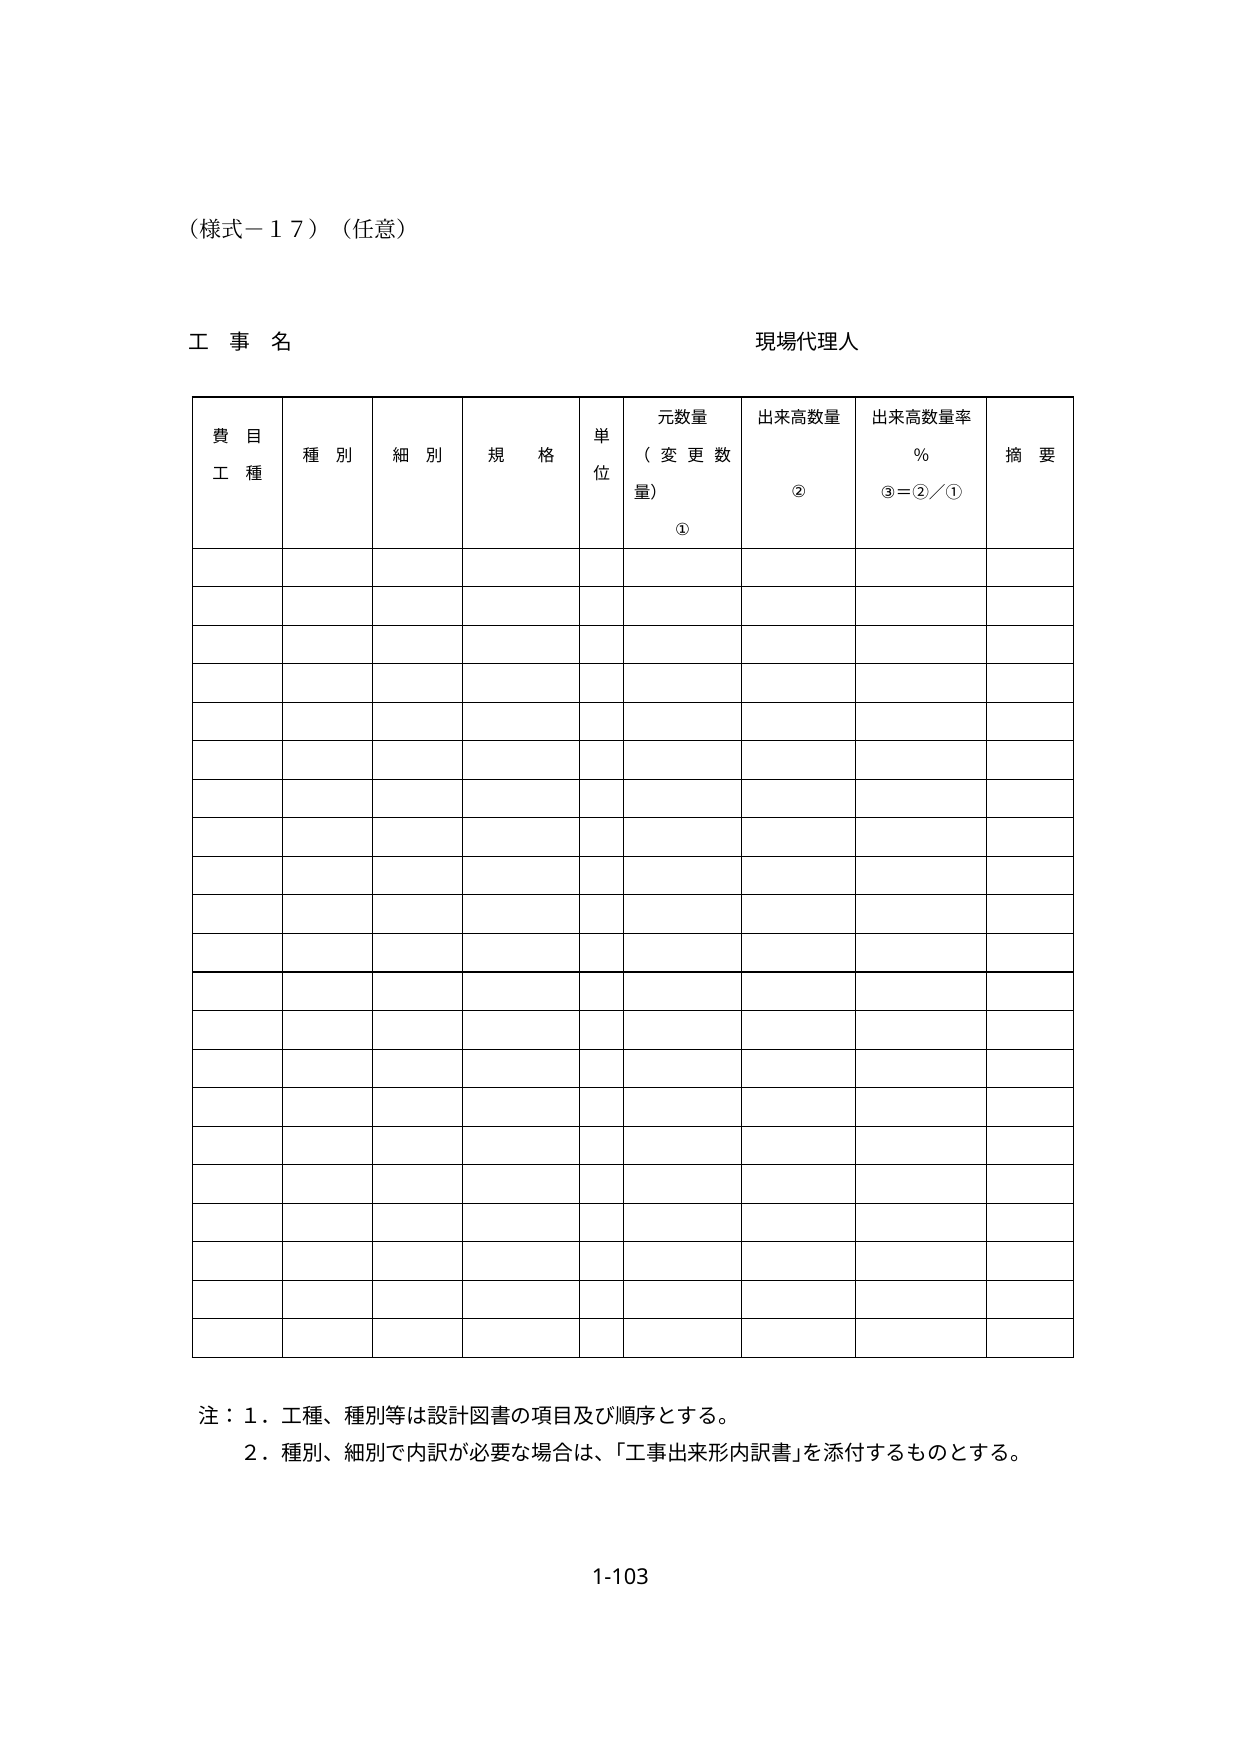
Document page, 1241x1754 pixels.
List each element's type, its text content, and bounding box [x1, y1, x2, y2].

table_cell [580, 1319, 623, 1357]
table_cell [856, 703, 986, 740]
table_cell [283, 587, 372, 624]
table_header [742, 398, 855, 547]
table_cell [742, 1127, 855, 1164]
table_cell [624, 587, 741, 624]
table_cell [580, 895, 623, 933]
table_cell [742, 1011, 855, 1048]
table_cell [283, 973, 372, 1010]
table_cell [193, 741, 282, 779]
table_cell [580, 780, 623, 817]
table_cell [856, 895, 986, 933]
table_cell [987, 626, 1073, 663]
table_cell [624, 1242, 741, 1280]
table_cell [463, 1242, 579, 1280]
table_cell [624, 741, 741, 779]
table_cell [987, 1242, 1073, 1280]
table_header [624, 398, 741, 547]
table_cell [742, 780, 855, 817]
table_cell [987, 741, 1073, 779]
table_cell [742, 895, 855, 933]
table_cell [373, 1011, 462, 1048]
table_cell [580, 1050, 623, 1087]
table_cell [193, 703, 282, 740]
text 工 事 名 現場代理人 [177, 321, 1063, 359]
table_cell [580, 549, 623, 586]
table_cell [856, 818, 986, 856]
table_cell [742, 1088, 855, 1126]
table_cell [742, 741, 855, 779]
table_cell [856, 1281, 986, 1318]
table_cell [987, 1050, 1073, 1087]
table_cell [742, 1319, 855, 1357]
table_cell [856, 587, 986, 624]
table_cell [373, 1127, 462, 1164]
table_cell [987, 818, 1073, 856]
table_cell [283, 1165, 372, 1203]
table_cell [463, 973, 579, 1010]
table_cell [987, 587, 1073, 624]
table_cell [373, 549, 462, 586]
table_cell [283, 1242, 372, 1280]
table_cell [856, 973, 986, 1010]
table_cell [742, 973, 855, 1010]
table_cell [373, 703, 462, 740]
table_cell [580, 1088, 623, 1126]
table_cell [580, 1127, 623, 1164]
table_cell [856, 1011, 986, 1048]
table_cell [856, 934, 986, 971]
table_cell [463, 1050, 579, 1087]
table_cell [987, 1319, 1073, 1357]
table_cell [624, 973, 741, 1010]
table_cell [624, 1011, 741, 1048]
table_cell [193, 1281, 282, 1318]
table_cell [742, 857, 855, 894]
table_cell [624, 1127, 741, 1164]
text 注：１．工種、種別等は設計図書の項目及び順序とする。 [177, 1395, 1063, 1433]
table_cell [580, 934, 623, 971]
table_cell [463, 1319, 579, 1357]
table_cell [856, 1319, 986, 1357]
text ２．種別、細別で内訳が必要な場合は、｢工事出来形内訳書｣を添付するものとする。 [177, 1433, 1063, 1470]
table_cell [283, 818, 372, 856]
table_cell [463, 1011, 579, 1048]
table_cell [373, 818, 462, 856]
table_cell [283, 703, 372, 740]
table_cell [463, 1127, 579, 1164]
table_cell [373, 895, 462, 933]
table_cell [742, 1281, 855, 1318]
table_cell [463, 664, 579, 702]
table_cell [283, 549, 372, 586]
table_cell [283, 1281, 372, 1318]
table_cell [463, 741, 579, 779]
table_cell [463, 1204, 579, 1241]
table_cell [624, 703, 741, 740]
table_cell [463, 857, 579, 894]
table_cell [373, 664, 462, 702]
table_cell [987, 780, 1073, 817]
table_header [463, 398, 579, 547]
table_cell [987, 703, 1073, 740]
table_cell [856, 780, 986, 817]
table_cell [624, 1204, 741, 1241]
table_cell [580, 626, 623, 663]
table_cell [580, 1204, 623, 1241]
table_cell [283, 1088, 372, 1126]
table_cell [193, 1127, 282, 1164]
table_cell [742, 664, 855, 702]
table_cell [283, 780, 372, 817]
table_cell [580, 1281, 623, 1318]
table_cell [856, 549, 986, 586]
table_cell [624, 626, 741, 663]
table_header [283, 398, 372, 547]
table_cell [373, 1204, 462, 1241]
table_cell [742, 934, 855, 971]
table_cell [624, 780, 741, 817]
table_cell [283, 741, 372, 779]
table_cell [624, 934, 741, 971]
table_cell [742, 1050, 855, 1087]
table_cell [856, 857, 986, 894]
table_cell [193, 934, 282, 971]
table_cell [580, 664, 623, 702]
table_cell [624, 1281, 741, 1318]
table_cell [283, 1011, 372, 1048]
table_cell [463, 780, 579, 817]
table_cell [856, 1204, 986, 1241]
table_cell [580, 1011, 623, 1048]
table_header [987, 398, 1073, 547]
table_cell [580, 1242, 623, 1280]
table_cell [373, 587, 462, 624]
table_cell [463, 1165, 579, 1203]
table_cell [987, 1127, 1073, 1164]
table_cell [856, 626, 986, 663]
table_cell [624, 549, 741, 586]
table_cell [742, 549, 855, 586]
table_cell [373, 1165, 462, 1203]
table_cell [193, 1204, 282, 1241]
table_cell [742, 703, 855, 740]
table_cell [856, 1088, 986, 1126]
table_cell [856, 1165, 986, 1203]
text （様式－１７）（任意） [177, 209, 1063, 246]
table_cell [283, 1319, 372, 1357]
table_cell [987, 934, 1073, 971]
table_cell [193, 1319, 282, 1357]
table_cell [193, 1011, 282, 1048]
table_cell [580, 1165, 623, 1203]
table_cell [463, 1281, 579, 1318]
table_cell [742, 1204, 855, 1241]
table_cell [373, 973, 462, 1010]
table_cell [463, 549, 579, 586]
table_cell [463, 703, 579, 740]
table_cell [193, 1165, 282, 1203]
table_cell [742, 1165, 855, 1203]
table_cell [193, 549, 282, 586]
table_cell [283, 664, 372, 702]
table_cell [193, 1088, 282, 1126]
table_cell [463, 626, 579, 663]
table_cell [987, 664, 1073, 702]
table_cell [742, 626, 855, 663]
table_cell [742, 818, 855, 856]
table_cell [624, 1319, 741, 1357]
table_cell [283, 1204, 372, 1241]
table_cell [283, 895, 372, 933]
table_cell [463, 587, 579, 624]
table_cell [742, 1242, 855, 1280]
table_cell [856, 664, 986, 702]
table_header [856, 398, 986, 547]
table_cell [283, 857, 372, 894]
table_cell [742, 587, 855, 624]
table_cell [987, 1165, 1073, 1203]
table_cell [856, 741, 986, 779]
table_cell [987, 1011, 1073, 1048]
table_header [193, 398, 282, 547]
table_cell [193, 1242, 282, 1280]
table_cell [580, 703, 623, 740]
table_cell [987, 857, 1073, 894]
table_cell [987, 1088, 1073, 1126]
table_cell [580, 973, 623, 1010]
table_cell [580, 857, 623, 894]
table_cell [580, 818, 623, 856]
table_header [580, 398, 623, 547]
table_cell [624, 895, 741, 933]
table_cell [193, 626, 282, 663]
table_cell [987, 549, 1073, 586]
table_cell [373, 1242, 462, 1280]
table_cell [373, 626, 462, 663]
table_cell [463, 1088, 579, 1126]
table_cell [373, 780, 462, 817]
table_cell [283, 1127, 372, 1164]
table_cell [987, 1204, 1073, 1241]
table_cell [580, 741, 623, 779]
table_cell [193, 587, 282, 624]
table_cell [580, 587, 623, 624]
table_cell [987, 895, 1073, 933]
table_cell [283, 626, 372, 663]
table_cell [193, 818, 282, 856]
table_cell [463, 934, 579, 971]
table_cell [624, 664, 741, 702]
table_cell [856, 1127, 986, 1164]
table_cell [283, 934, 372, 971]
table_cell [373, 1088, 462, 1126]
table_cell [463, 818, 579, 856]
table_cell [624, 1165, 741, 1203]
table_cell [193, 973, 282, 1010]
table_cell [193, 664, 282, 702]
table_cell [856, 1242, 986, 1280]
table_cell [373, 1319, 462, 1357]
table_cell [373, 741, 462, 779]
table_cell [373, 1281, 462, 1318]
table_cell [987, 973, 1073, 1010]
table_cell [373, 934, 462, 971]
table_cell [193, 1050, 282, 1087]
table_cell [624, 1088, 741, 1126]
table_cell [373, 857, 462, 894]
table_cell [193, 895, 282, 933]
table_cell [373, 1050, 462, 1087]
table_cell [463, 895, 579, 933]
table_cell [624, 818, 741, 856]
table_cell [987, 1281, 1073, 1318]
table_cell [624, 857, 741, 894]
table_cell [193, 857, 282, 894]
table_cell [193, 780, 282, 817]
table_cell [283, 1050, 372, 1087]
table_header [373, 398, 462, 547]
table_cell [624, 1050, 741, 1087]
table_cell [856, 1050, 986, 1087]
